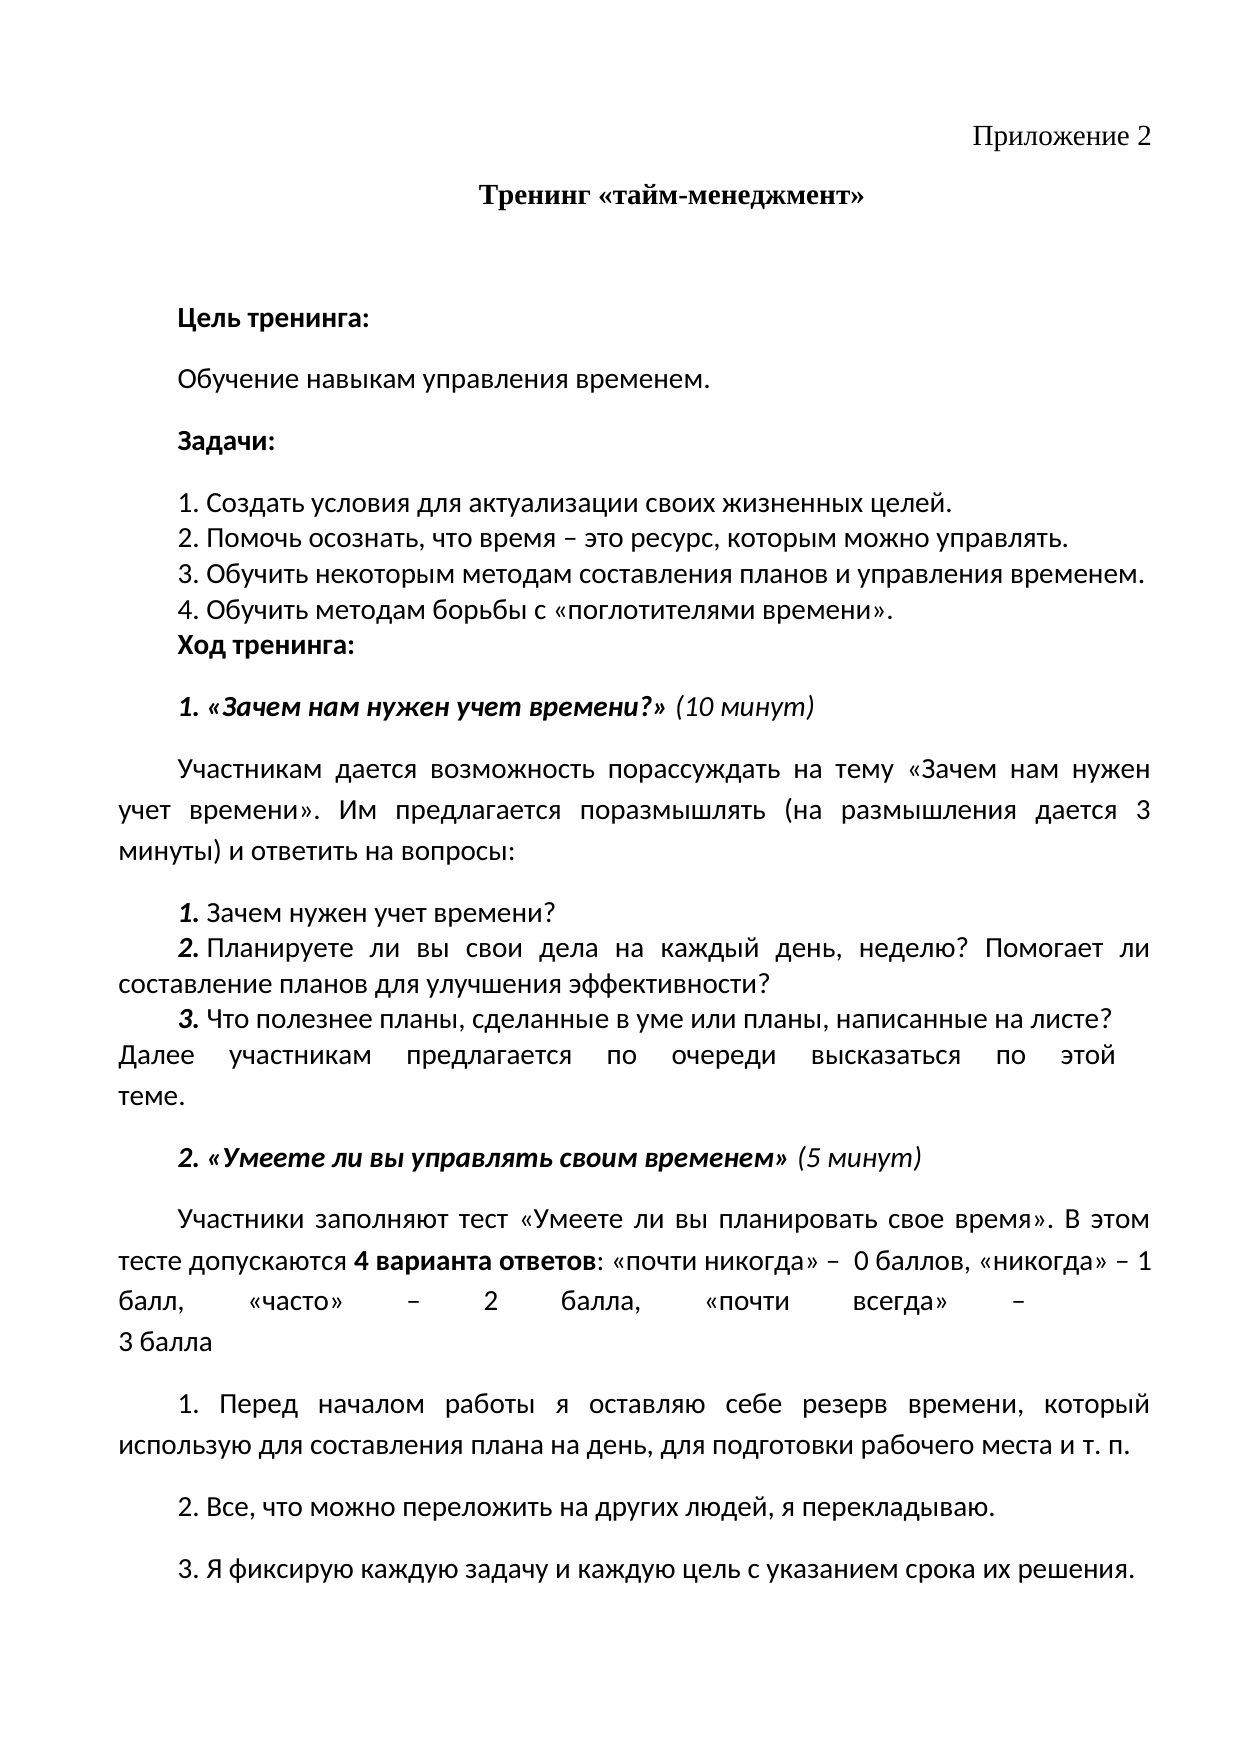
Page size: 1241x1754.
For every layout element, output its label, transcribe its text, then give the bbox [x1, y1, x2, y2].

list Что полезнее планы, сделанные в уме или планы, написанные на листе? [118, 1001, 1152, 1036]
text 2. Все, что можно переложить на других людей, я перекладываю. [118, 1488, 1152, 1523]
text Участники заполняют тест «Умеете ли вы планировать свое время». В этом тесте допускаются 4 варианта ответов: «почти никогда» – 0 баллов, «никогда» – 1 балл, «часто» – 2 балла, «почти всегда» – 3 балла [118, 1201, 1152, 1359]
text 2. «Умеете ли вы управлять своим временем» (5 минут) [118, 1139, 1152, 1174]
text Ход тренинга: [118, 626, 1152, 662]
list Создать условия для актуализации своих жизненных целей. [118, 484, 1152, 519]
text Тренинг «тайм-менеджмент» [118, 177, 1152, 211]
list Зачем нужен учет времени? [118, 894, 1152, 929]
text 1. «Зачем нам нужен учет времени?» (10 минут) [118, 688, 1152, 724]
list Обучить методам борьбы с «поглотителями времени». [118, 591, 1152, 626]
text Приложение 2 [118, 118, 1152, 152]
list Обучить некоторым методам составления планов и управления временем. [118, 555, 1152, 591]
text Задачи: [118, 422, 1152, 458]
text Далее участникам предлагается по очереди высказаться по этой теме. [118, 1036, 1152, 1113]
text 1. Перед началом работы я оставляю себе резерв времени, который использую для составления плана на день, для подготовки рабочего места и т. п. [118, 1385, 1152, 1462]
list Помочь осознать, что время – это ресурс, которым можно управлять. [118, 519, 1152, 555]
text Цель тренинга: [118, 299, 1152, 334]
list Планируете ли вы свои дела на каждый день, неделю? Помогает ли составление планов для улучшения эффективности? [118, 929, 1152, 1001]
text Обучение навыкам управления временем. [118, 360, 1152, 396]
text Участникам дается возможность порассуждать на тему «Зачем нам нужен учет времени». Им предлагается поразмышлять (на размышления дается 3 минуты) и ответить на вопросы: [118, 750, 1152, 867]
text 3. Я фиксирую каждую задачу и каждую цель с указанием срока их решения. [118, 1550, 1152, 1585]
